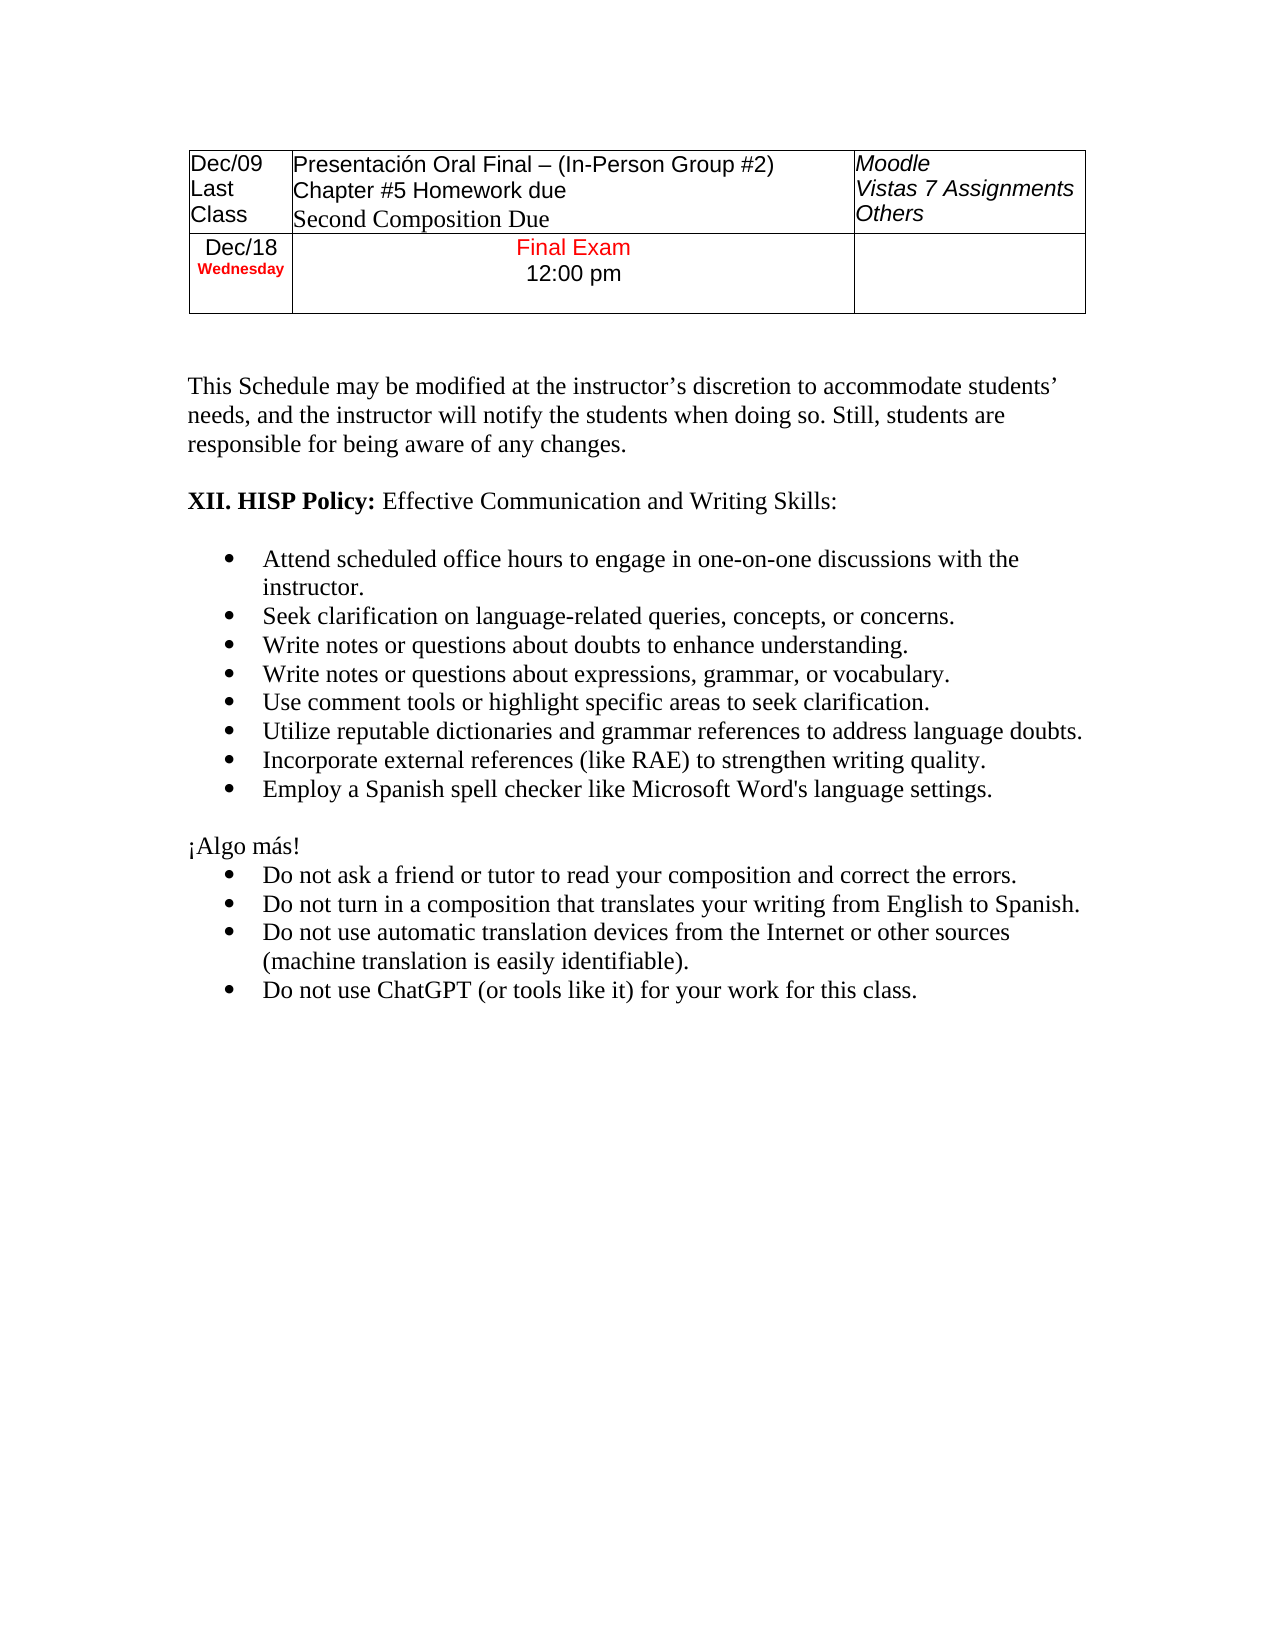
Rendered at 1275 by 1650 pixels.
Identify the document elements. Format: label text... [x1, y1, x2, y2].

list Attend scheduled office hours to engage in one-on-one discussions with the instructor. [225, 544, 1087, 601]
list Write notes or questions about doubts to enhance understanding. [225, 630, 1087, 659]
list Write notes or questions about expressions, grammar, or vocabulary. [225, 659, 1087, 687]
text XII. HISP Policy: Effective Communication and Writing Skills: [187, 486, 1087, 515]
list Use comment tools or highlight specific areas to seek clarification. [225, 687, 1087, 716]
text ¡Algo más! [187, 831, 1087, 860]
list Do not use automatic translation devices from the Internet or other sources (machine translation is easily identifiable). [225, 917, 1087, 975]
list Do not ask a friend or tutor to read your composition and correct the errors. [225, 860, 1087, 889]
table_cell Final Exam 12:00 pm [293, 234, 854, 313]
table_cell Presentación Oral Final – (In-Person Group #2) Chapter #5 Homework due Second Composition Due [293, 151, 854, 232]
table_cell [855, 234, 1085, 313]
list Seek clarification on language-related queries, concepts, or concerns. [225, 601, 1087, 630]
list Incorporate external references (like RAE) to strengthen writing quality. [225, 745, 1087, 774]
table_cell Dec/09 Last Class [190, 151, 292, 232]
list Do not use ChatGPT (or tools like it) for your work for this class. [225, 975, 1087, 1004]
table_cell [855, 151, 1085, 232]
list Employ a Spanish spell checker like Microsoft Word's language settings. [225, 774, 1087, 802]
text This Schedule may be modified at the instructor’s discretion to accommodate students’ needs, and the instructor will notify the students when doing so. Still, students are responsible for being aware of any changes. [187, 371, 1087, 457]
table_cell Dec/18 Wednesday [190, 234, 292, 313]
list Utilize reputable dictionaries and grammar references to address language doubts. [225, 716, 1087, 745]
list Do not turn in a composition that translates your writing from English to Spanish. [225, 889, 1087, 917]
